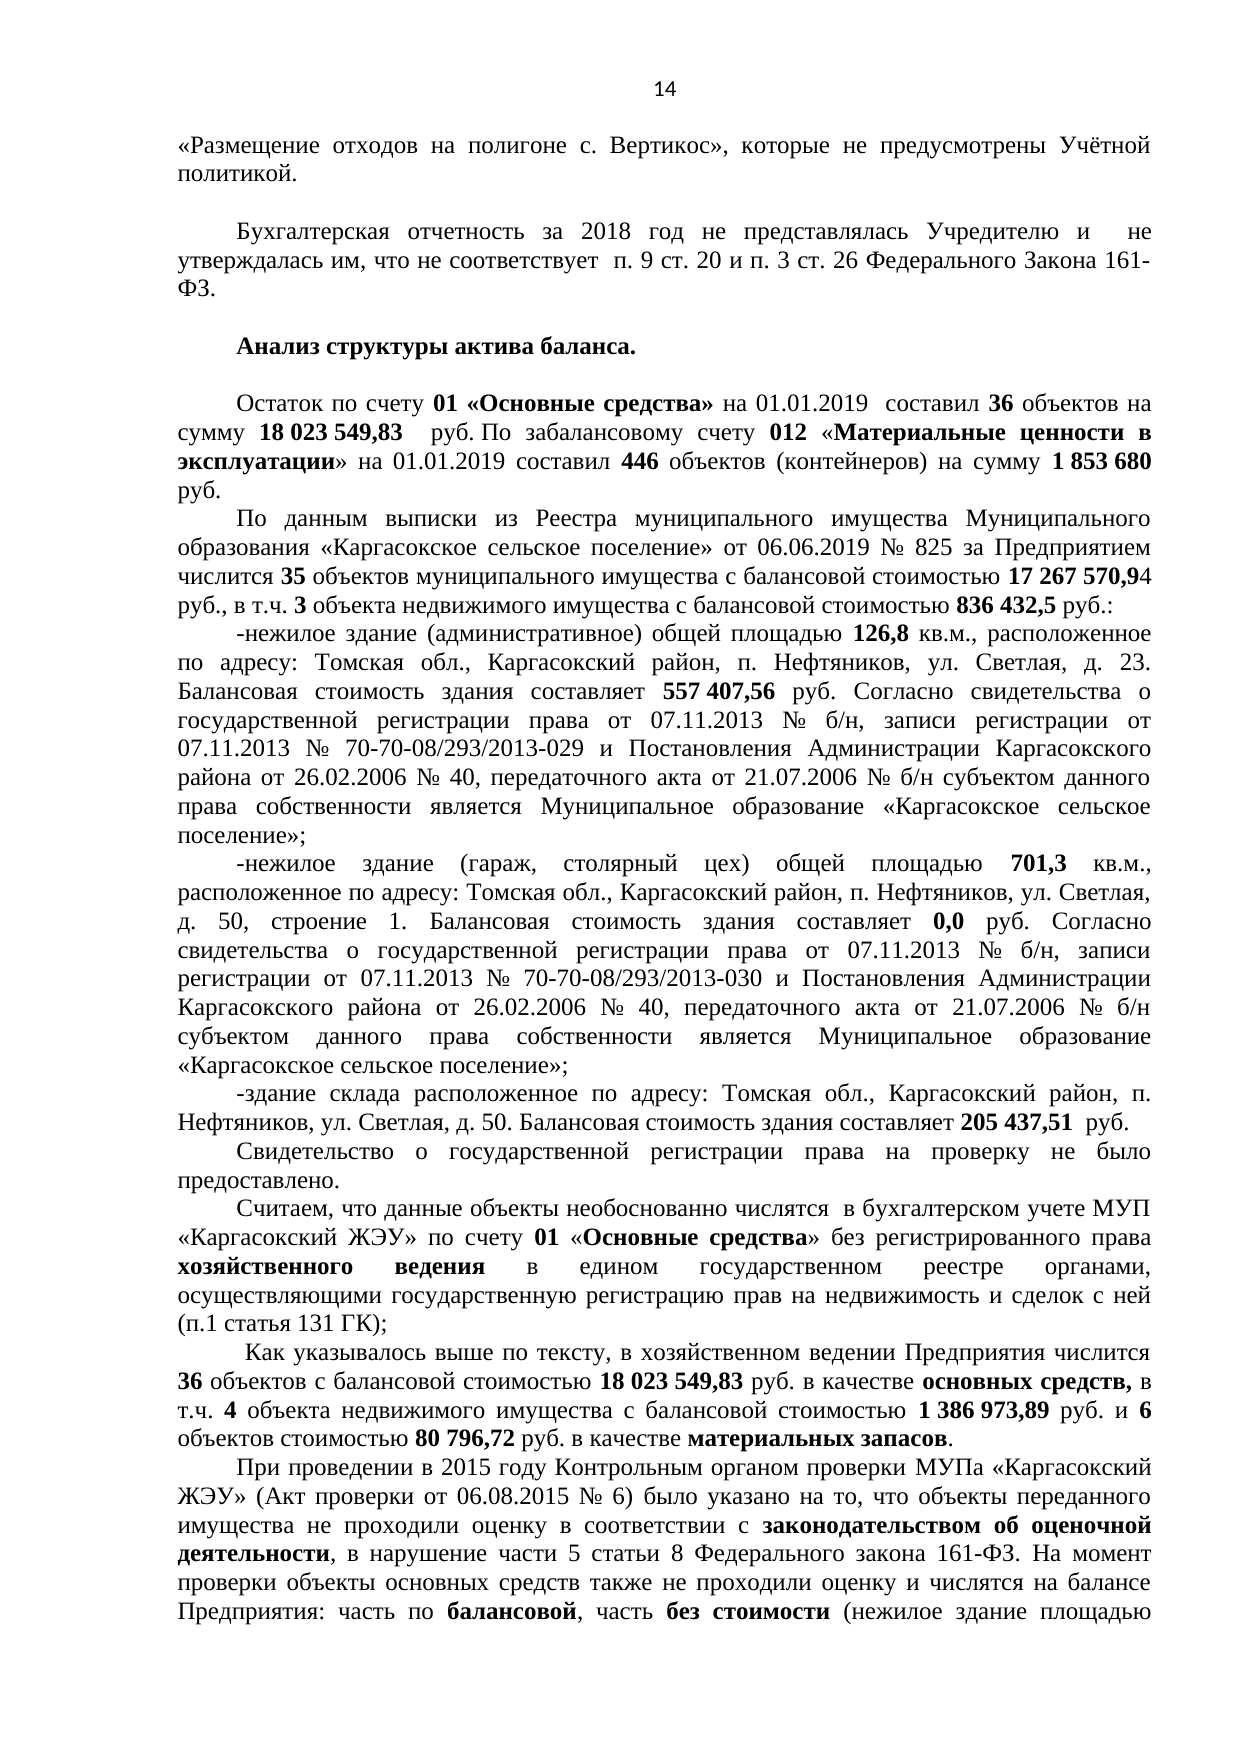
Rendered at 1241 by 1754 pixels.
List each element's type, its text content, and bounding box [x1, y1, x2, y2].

text -здание склада расположенное по адресу: Томская обл., Каргасокский район, п. Нефтяников, ул. Светлая, д. 50. Балансовая стоимость здания составляет 205 437,51 руб. [177, 1078, 1152, 1136]
text Анализ структуры актива баланса. [177, 331, 1152, 360]
text Считаем, что данные объекты необоснованно числятся в бухгалтерском учете МУП «Каргасокский ЖЭУ» по счету 01 «Основные средства» без регистрированного права хозяйственного ведения в едином государственном реестре органами, осуществляющими государственную регистрацию прав на недвижимость и сделок с ней (п.1 статья 131 ГК); [177, 1193, 1152, 1337]
text -нежилое здание (гараж, столярный цех) общей площадью 701,3 кв.м., расположенное по адресу: Томская обл., Каргасокский район, п. Нефтяников, ул. Светлая, д. 50, строение 1. Балансовая стоимость здания составляет 0,0 руб. Согласно свидетельства о государственной регистрации права от 07.11.2013 № б/н, записи регистрации от 07.11.2013 № 70-70-08/293/2013-030 и Постановления Администрации Каргасокского района от 26.02.2006 № 40, передаточного акта от 21.07.2006 № б/н субъектом данного права собственности является Муниципальное образование «Каргасокское сельское поселение»; [177, 848, 1152, 1078]
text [177, 1452, 1152, 1625]
text -нежилое здание (административное) общей площадью 126,8 кв.м., расположенное по адресу: Томская обл., Каргасокский район, п. Нефтяников, ул. Светлая, д. 23. Балансовая стоимость здания составляет 557 407,56 руб. Согласно свидетельства о государственной регистрации права от 07.11.2013 № б/н, записи регистрации от 07.11.2013 № 70-70-08/293/2013-029 и Постановления Администрации Каргасокского района от 26.02.2006 № 40, передаточного акта от 21.07.2006 № б/н субъектом данного права собственности является Муниципальное образование «Каргасокское сельское поселение»; [177, 618, 1152, 848]
text Как указывалось выше по тексту, в хозяйственном ведении Предприятия числится 36 объектов с балансовой стоимостью 18 023 549,83 руб. в качестве основных средств, в т.ч. 4 объекта недвижимого имущества с балансовой стоимостью 1 386 973,89 руб. и 6 объектов стоимостью 80 796,72 руб. в качестве материальных запасов. [177, 1337, 1152, 1452]
text По данным выписки из Реестра муниципального имущества Муниципального образования «Каргасокское сельское поселение» от 06.06.2019 № 825 за Предприятием числится 35 объектов муниципального имущества с балансовой стоимостью 17 267 570,94 руб., в т.ч. 3 объекта недвижимого имущества с балансовой стоимостью 836 432,5 руб.: [177, 503, 1152, 618]
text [177, 130, 1152, 187]
text Остаток по счету 01 «Основные средства» на 01.01.2019 составил 36 объектов на сумму 18 023 549,83 руб. По забалансовому счету 012 «Материальные ценности в эксплуатации» на 01.01.2019 составил 446 объектов (контейнеров) на сумму 1 853 680 руб. [177, 388, 1152, 503]
text Бухгалтерская отчетность за 2018 год не представлялась Учредителю и не утверждалась им, что не соответствует п. 9 ст. 20 и п. 3 ст. 26 Федерального Закона 161-ФЗ. [177, 216, 1152, 302]
text Свидетельство о государственной регистрации права на проверку не было предоставлено. [177, 1136, 1152, 1193]
